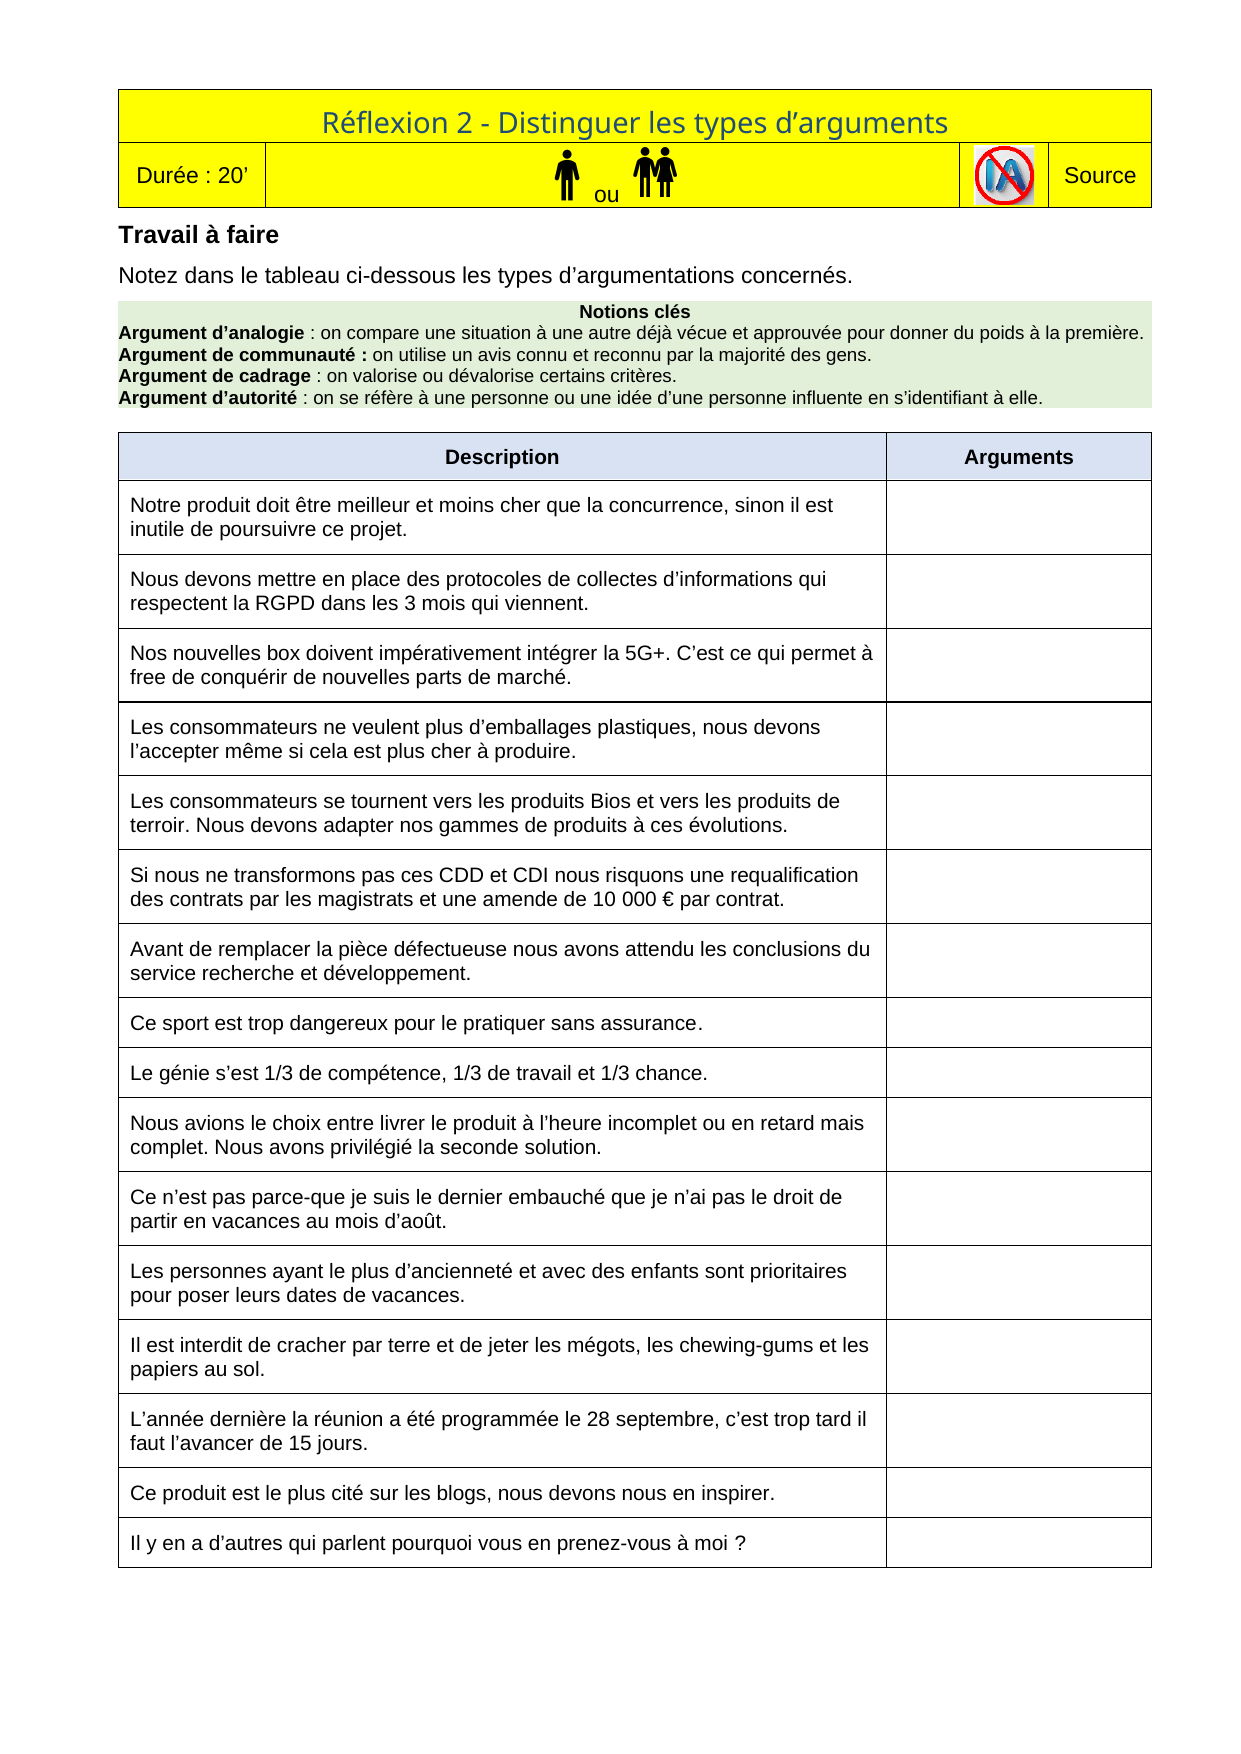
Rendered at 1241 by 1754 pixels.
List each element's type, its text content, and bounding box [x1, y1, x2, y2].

table_cell [887, 998, 1151, 1047]
text Argument d’autorité : on se réfère à une personne ou une idée d’une personne influente en s’identifiant à elle. [118, 387, 1152, 408]
table_cell [887, 1518, 1151, 1567]
table_header Description [119, 433, 886, 479]
table_cell L’année dernière la réunion a été programmée le 28 septembre, c’est trop tard il faut l’avancer de 15 jours. [119, 1394, 886, 1467]
table_cell [887, 1320, 1151, 1393]
table_cell Nos nouvelles box doivent impérativement intégrer la 5G+. C’est ce qui permet à free de conquérir de nouvelles parts de marché. [119, 629, 886, 701]
table_cell Durée : 20’ [119, 143, 265, 207]
table_cell [887, 1098, 1151, 1171]
table_cell [887, 776, 1151, 849]
table_cell Les personnes ayant le plus d’ancienneté et avec des enfants sont prioritaires pour poser leurs dates de vacances. [119, 1246, 886, 1319]
table_cell Il y en a d’autres qui parlent pourquoi vous en prenez-vous à moi ? [119, 1518, 886, 1567]
table_cell Source [1049, 143, 1151, 207]
table_cell Le génie s’est 1/3 de compétence, 1/3 de travail et 1/3 chance. [119, 1048, 886, 1097]
table_header Arguments [887, 433, 1151, 479]
table_cell Ce produit est le plus cité sur les blogs, nous devons nous en inspirer. [119, 1468, 886, 1517]
table_cell [887, 1172, 1151, 1245]
table_cell Ce sport est trop dangereux pour le pratiquer sans assurance. [119, 998, 886, 1047]
text Travail à faire [118, 220, 1152, 249]
table_cell [887, 481, 1151, 553]
table_cell Notre produit doit être meilleur et moins cher que la concurrence, sinon il est inutile de poursuivre ce projet. [119, 481, 886, 553]
table_cell [887, 703, 1151, 775]
table_cell [887, 1394, 1151, 1467]
picture [973, 145, 1035, 205]
table_cell ou [266, 143, 959, 207]
table_cell [887, 1048, 1151, 1097]
table_cell [887, 850, 1151, 923]
table_cell [887, 1468, 1151, 1517]
text Argument de cadrage : on valorise ou dévalorise certains critères. [118, 365, 1152, 387]
table_cell Nous devons mettre en place des protocoles de collectes d’informations qui respectent la RGPD dans les 3 mois qui viennent. [119, 555, 886, 627]
table_header Réflexion 2 - Distinguer les types d’arguments [119, 90, 1151, 142]
picture [625, 142, 685, 202]
table_cell [887, 629, 1151, 701]
table_cell [960, 143, 1048, 207]
picture [540, 148, 594, 202]
text Notions clés [118, 301, 1152, 322]
table_cell Il est interdit de cracher par terre et de jeter les mégots, les chewing-gums et les papiers au sol. [119, 1320, 886, 1393]
table_cell [887, 1246, 1151, 1319]
text Argument d’analogie : on compare une situation à une autre déjà vécue et approuvée pour donner du poids à la première. [118, 322, 1152, 344]
table_cell Si nous ne transformons pas ces CDD et CDI nous risquons une requalification des contrats par les magistrats et une amende de 10 000 € par contrat. [119, 850, 886, 923]
table_cell Nous avions le choix entre livrer le produit à l’heure incomplet ou en retard mais complet. Nous avons privilégié la seconde solution. [119, 1098, 886, 1171]
table_cell Avant de remplacer la pièce défectueuse nous avons attendu les conclusions du service recherche et développement. [119, 924, 886, 997]
text Argument de communauté : on utilise un avis connu et reconnu par la majorité des gens. [118, 344, 1152, 365]
table_cell [887, 924, 1151, 997]
table_cell Les consommateurs se tournent vers les produits Bios et vers les produits de terroir. Nous devons adapter nos gammes de produits à ces évolutions. [119, 776, 886, 849]
table_cell [887, 555, 1151, 627]
table_cell Ce n’est pas parce-que je suis le dernier embauché que je n’ai pas le droit de partir en vacances au mois d’août. [119, 1172, 886, 1245]
text Notez dans le tableau ci-dessous les types d’argumentations concernés. [118, 262, 1152, 288]
table_cell Les consommateurs ne veulent plus d’emballages plastiques, nous devons l’accepter même si cela est plus cher à produire. [119, 703, 886, 775]
